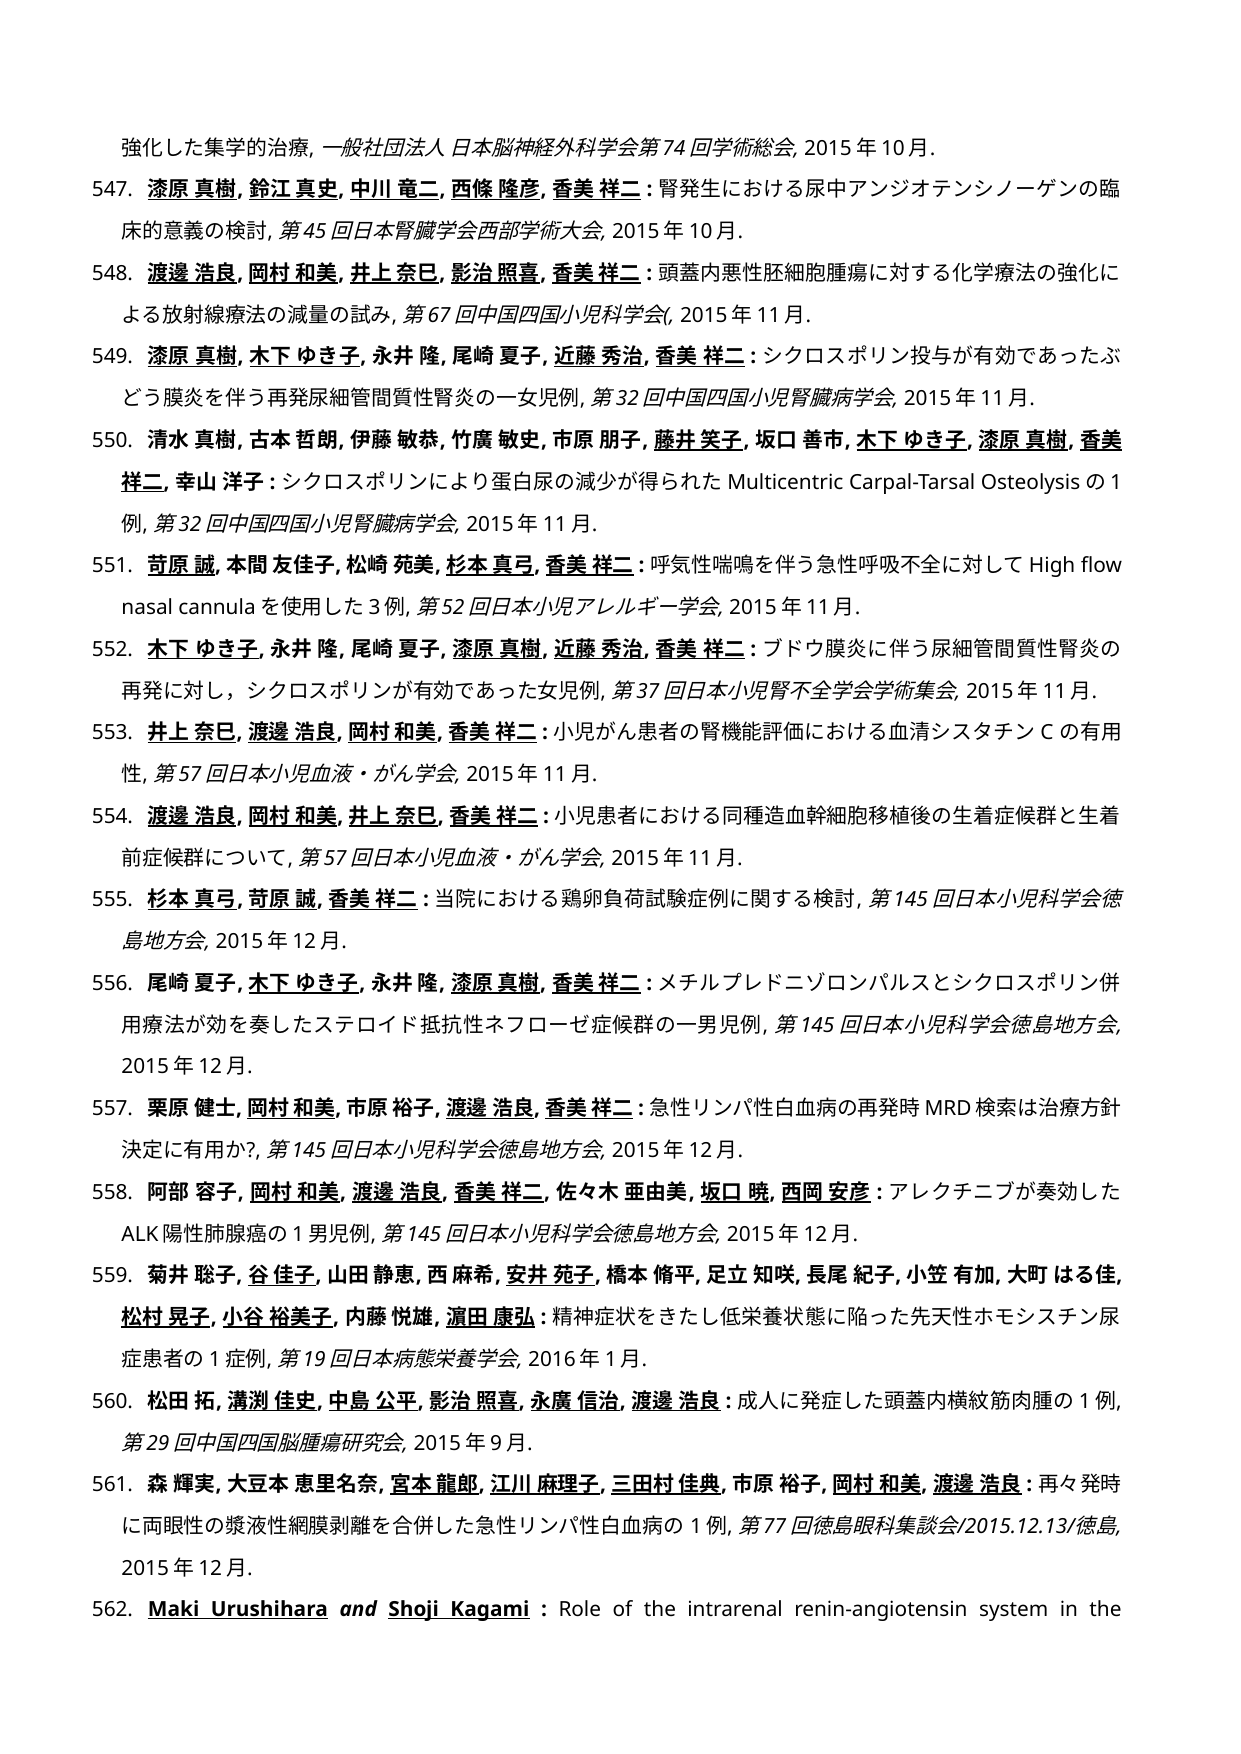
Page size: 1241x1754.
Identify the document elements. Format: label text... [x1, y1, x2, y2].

list 木下 ゆき子, 永井 隆, 尾崎 夏子, 漆原 真樹, 近藤 秀治, 香美 祥二 : ブドウ膜炎に伴う尿細管間質性腎炎の再発に対し，シクロスポリンが有効であった女児例, 第37回日本小児腎不全学会学術集会, 2015年11月. [92, 626, 1122, 710]
list 井上 奈巳, 渡邊 浩良, 岡村 和美, 香美 祥二 : 小児がん患者の腎機能評価における血清シスタチン C の有用性, 第57回日本小児血液・がん学会, 2015年11月. [92, 710, 1122, 793]
list 渡邊 浩良, 岡村 和美, 井上 奈巳, 影治 照喜, 香美 祥二 : 頭蓋内悪性胚細胞腫瘍に対する化学療法の強化による放射線療法の減量の試み, 第67回中国四国小児科学会(, 2015年11月. [92, 250, 1122, 334]
list 苛原 誠, 本間 友佳子, 松崎 苑美, 杉本 真弓, 香美 祥二 : 呼気性喘鳴を伴う急性呼吸不全に対してHigh flow nasal cannulaを使用した3例, 第52回日本小児アレルギー学会, 2015年11月. [92, 543, 1122, 626]
list 菊井 聡子, 谷 佳子, 山田 静恵, 西 麻希, 安井 苑子, 橋本 脩平, 足立 知咲, 長尾 紀子, 小笠 有加, 大町 はる佳, 松村 晃子, 小谷 裕美子, 内藤 悦雄, 濵田 康弘 : 精神症状をきたし低栄養状態に陥った先天性ホモシスチン尿症患者の1症例, 第19回日本病態栄養学会, 2016年1月. [92, 1253, 1122, 1378]
list 栗原 健士, 岡村 和美, 市原 裕子, 渡邊 浩良, 香美 祥二 : 急性リンパ性白血病の再発時MRD検索は治療方針決定に有用か?, 第145回日本小児科学会徳島地方会, 2015年12月. [92, 1086, 1122, 1169]
list 漆原 真樹, 木下 ゆき子, 永井 隆, 尾崎 夏子, 近藤 秀治, 香美 祥二 : シクロスポリン投与が有効であったぶどう膜炎を伴う再発尿細管間質性腎炎の一女児例, 第32回中国四国小児腎臓病学会, 2015年11月. [92, 334, 1122, 417]
list 松田 拓, 溝渕 佳史, 中島 公平, 影治 照喜, 永廣 信治, 渡邊 浩良 : 成人に発症した頭蓋内横紋筋肉腫の1例, 第29回中国四国脳腫瘍研究会, 2015年9月. [92, 1378, 1122, 1462]
list 渡邊 浩良, 岡村 和美, 井上 奈巳, 香美 祥二 : 小児患者における同種造血幹細胞移植後の生着症候群と生着前症候群について, 第57回日本小児血液・がん学会, 2015年11月. [92, 793, 1122, 877]
list 阿部 容子, 岡村 和美, 渡邊 浩良, 香美 祥二, 佐々木 亜由美, 坂口 暁, 西岡 安彦 : アレクチニブが奏効したALK陽性肺腺癌の1男児例, 第145回日本小児科学会徳島地方会, 2015年12月. [92, 1169, 1122, 1253]
list 尾崎 夏子, 木下 ゆき子, 永井 隆, 漆原 真樹, 香美 祥二 : メチルプレドニゾロンパルスとシクロスポリン併用療法が効を奏したステロイド抵抗性ネフローゼ症候群の一男児例, 第145回日本小児科学会徳島地方会, 2015年12月. [92, 961, 1122, 1086]
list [92, 125, 1122, 167]
list 森 輝実, 大豆本 恵里名奈, 宮本 龍郎, 江川 麻理子, 三田村 佳典, 市原 裕子, 岡村 和美, 渡邊 浩良 : 再々発時に両眼性の漿液性網膜剥離を合併した急性リンパ性白血病の1例, 第77回徳島眼科集談会/2015.12.13/徳島, 2015年12月. [92, 1462, 1122, 1587]
list 漆原 真樹, 鈴江 真史, 中川 竜二, 西條 隆彦, 香美 祥二 : 腎発生における尿中アンジオテンシノーゲンの臨床的意義の検討, 第45回日本腎臓学会西部学術大会, 2015年10月. [92, 167, 1122, 250]
list 杉本 真弓, 苛原 誠, 香美 祥二 : 当院における鶏卵負荷試験症例に関する検討, 第145回日本小児科学会徳島地方会, 2015年12月. [92, 877, 1122, 961]
list 清水 真樹, 古本 哲朗, 伊藤 敏恭, 竹廣 敏史, 市原 朋子, 藤井 笑子, 坂口 善市, 木下 ゆき子, 漆原 真樹, 香美 祥二, 幸山 洋子 : シクロスポリンにより蛋白尿の減少が得られたMulticentric Carpal-Tarsal Osteolysisの1例, 第32回中国四国小児腎臓病学会, 2015年11月. [92, 417, 1122, 543]
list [92, 1587, 1122, 1629]
